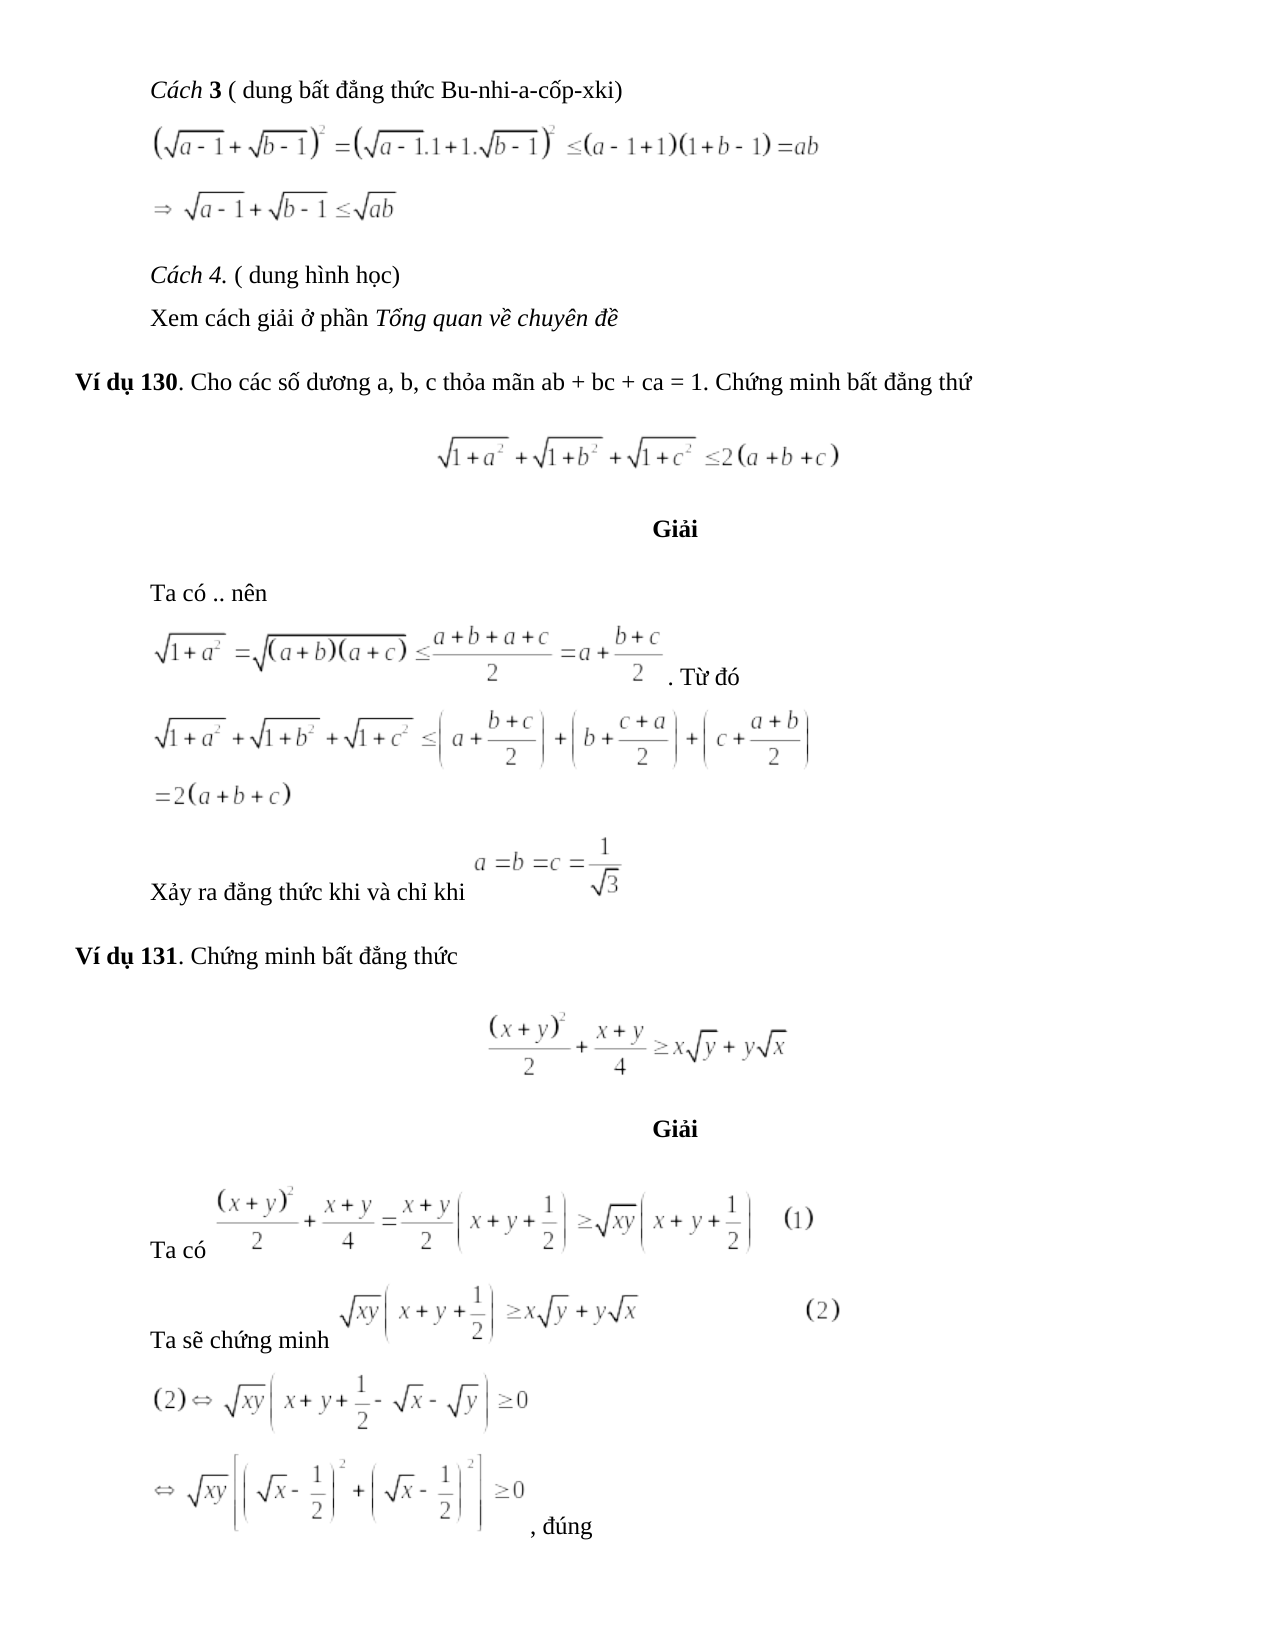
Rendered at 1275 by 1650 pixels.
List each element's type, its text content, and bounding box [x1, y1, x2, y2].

text Giải [150, 514, 1200, 543]
text Cách 4. ( dung hình học) Xem cách giải ở phần Tổng quan về chuyên đề [150, 260, 1200, 332]
text Giải [150, 1114, 1200, 1143]
text Ta có .. nên . Từ đó Xảy ra đẳng thức khi và chỉ khi [150, 578, 1200, 906]
text Ví dụ 130. Cho các số dương a, b, c thỏa mãn ab + bc + ca = 1. Chứng minh bất đẳng thứ [75, 367, 1200, 396]
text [150, 1178, 1200, 1540]
text Ví dụ 131. Chứng minh bất đẳng thức [75, 941, 1200, 969]
text Cách 3 ( dung bất đẳng thức Bu-nhi-a-cốp-xki) [150, 75, 1200, 225]
